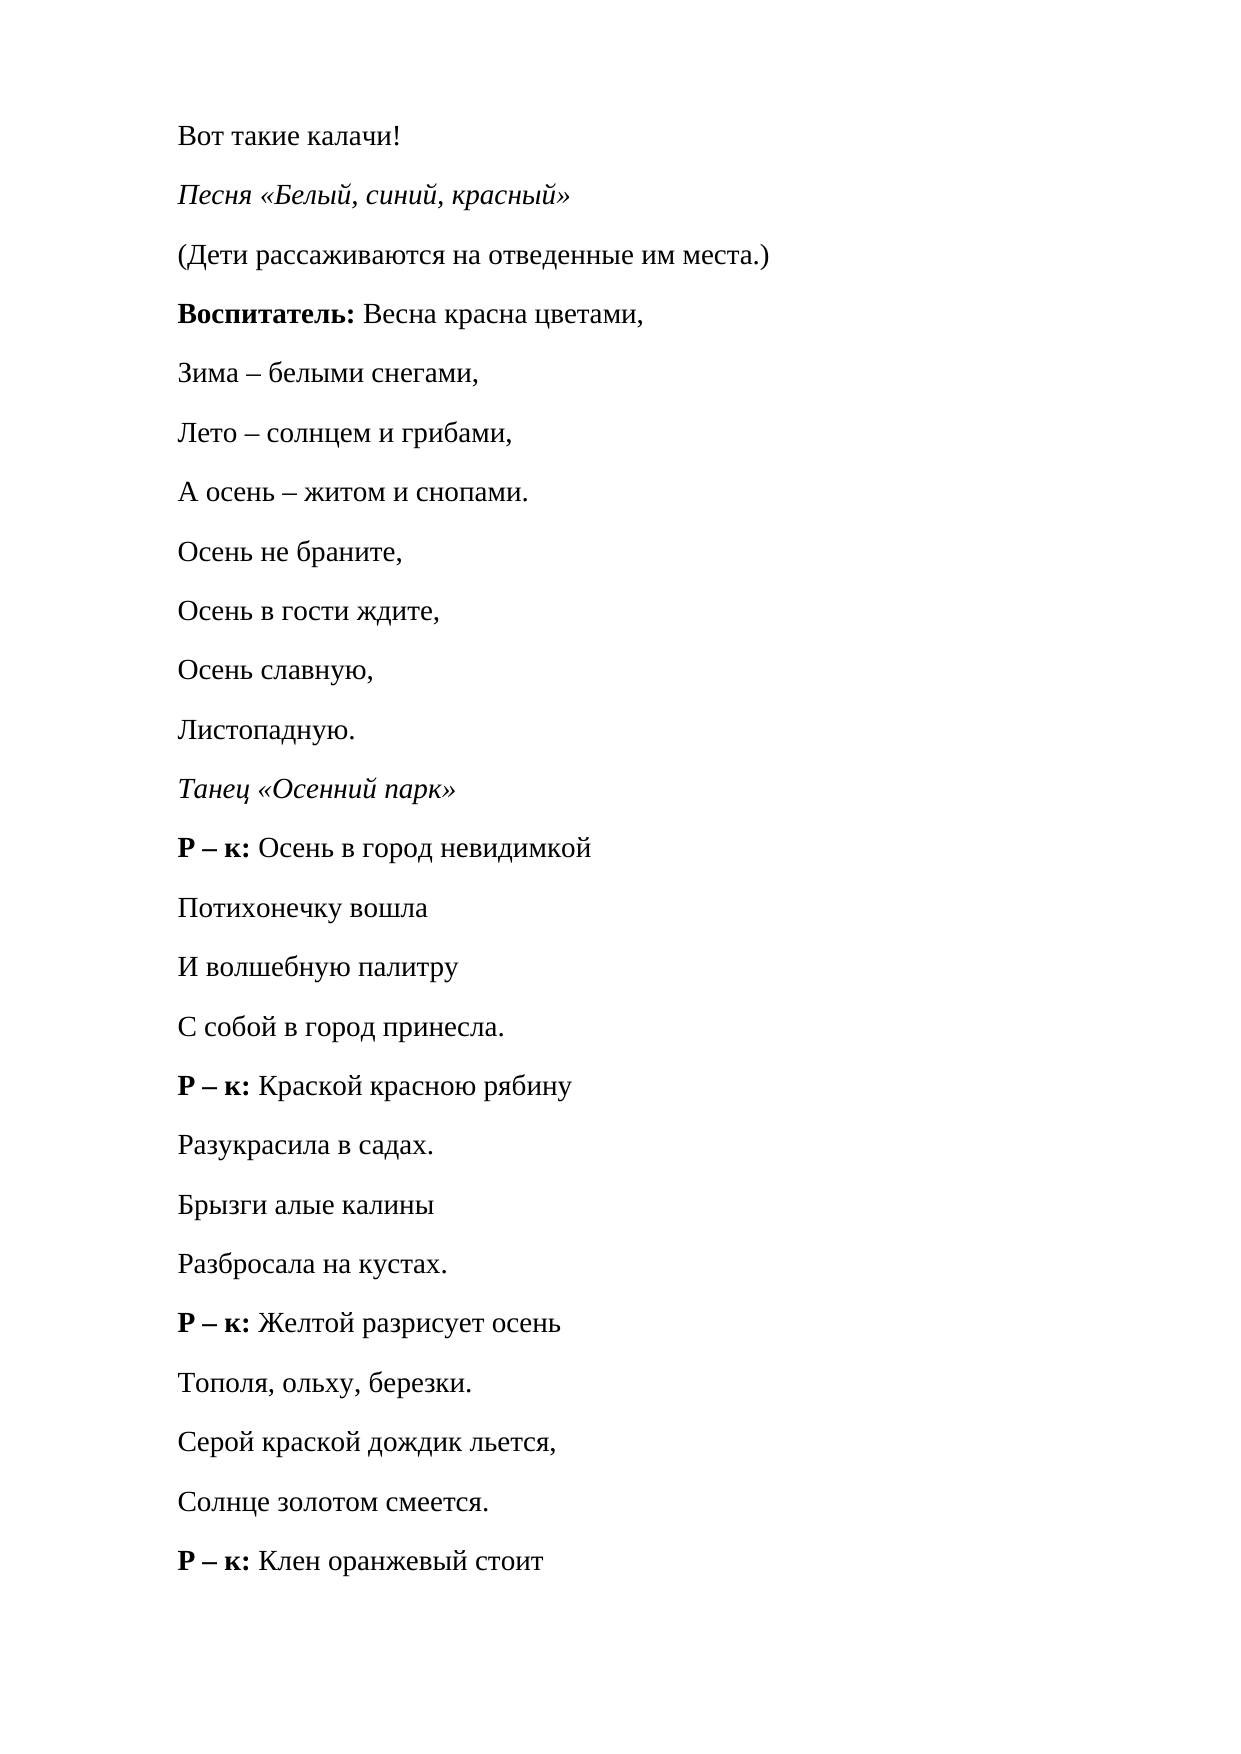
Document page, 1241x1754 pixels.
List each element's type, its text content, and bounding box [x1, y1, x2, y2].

text Потихонечку вошла [177, 890, 1152, 923]
text Танец «Осенний парк» [177, 771, 1152, 805]
text Вот такие калачи! [177, 118, 1152, 152]
text (Дети рассаживаются на отведенные им места.) [177, 237, 1152, 270]
text Р – к: Осень в город невидимкой [177, 831, 1152, 864]
text Брызги алые калины [177, 1187, 1152, 1220]
text Серой краской дождик льется, [177, 1424, 1152, 1458]
text Воспитатель: Весна красна цветами, [177, 296, 1152, 330]
text Р – к: Краской красною рябину [177, 1068, 1152, 1102]
text Листопадную. [177, 712, 1152, 745]
text Осень славную, [177, 652, 1152, 686]
text Разукрасила в садах. [177, 1127, 1152, 1161]
text Тополя, ольху, березки. [177, 1365, 1152, 1398]
text Разбросала на кустах. [177, 1246, 1152, 1280]
text Солнце золотом смеется. [177, 1484, 1152, 1517]
text Р – к: Желтой разрисует осень [177, 1306, 1152, 1339]
text И волшебную палитру [177, 949, 1152, 983]
text Песня «Белый, синий, красный» [177, 177, 1152, 211]
text Зима – белыми снегами, [177, 356, 1152, 389]
text А осень – житом и снопами. [177, 474, 1152, 508]
text Осень не браните, [177, 534, 1152, 567]
text Осень в гости ждите, [177, 593, 1152, 627]
text Р – к: Клен оранжевый стоит [177, 1543, 1152, 1577]
text Лето – солнцем и грибами, [177, 415, 1152, 448]
text С собой в город принесла. [177, 1009, 1152, 1042]
